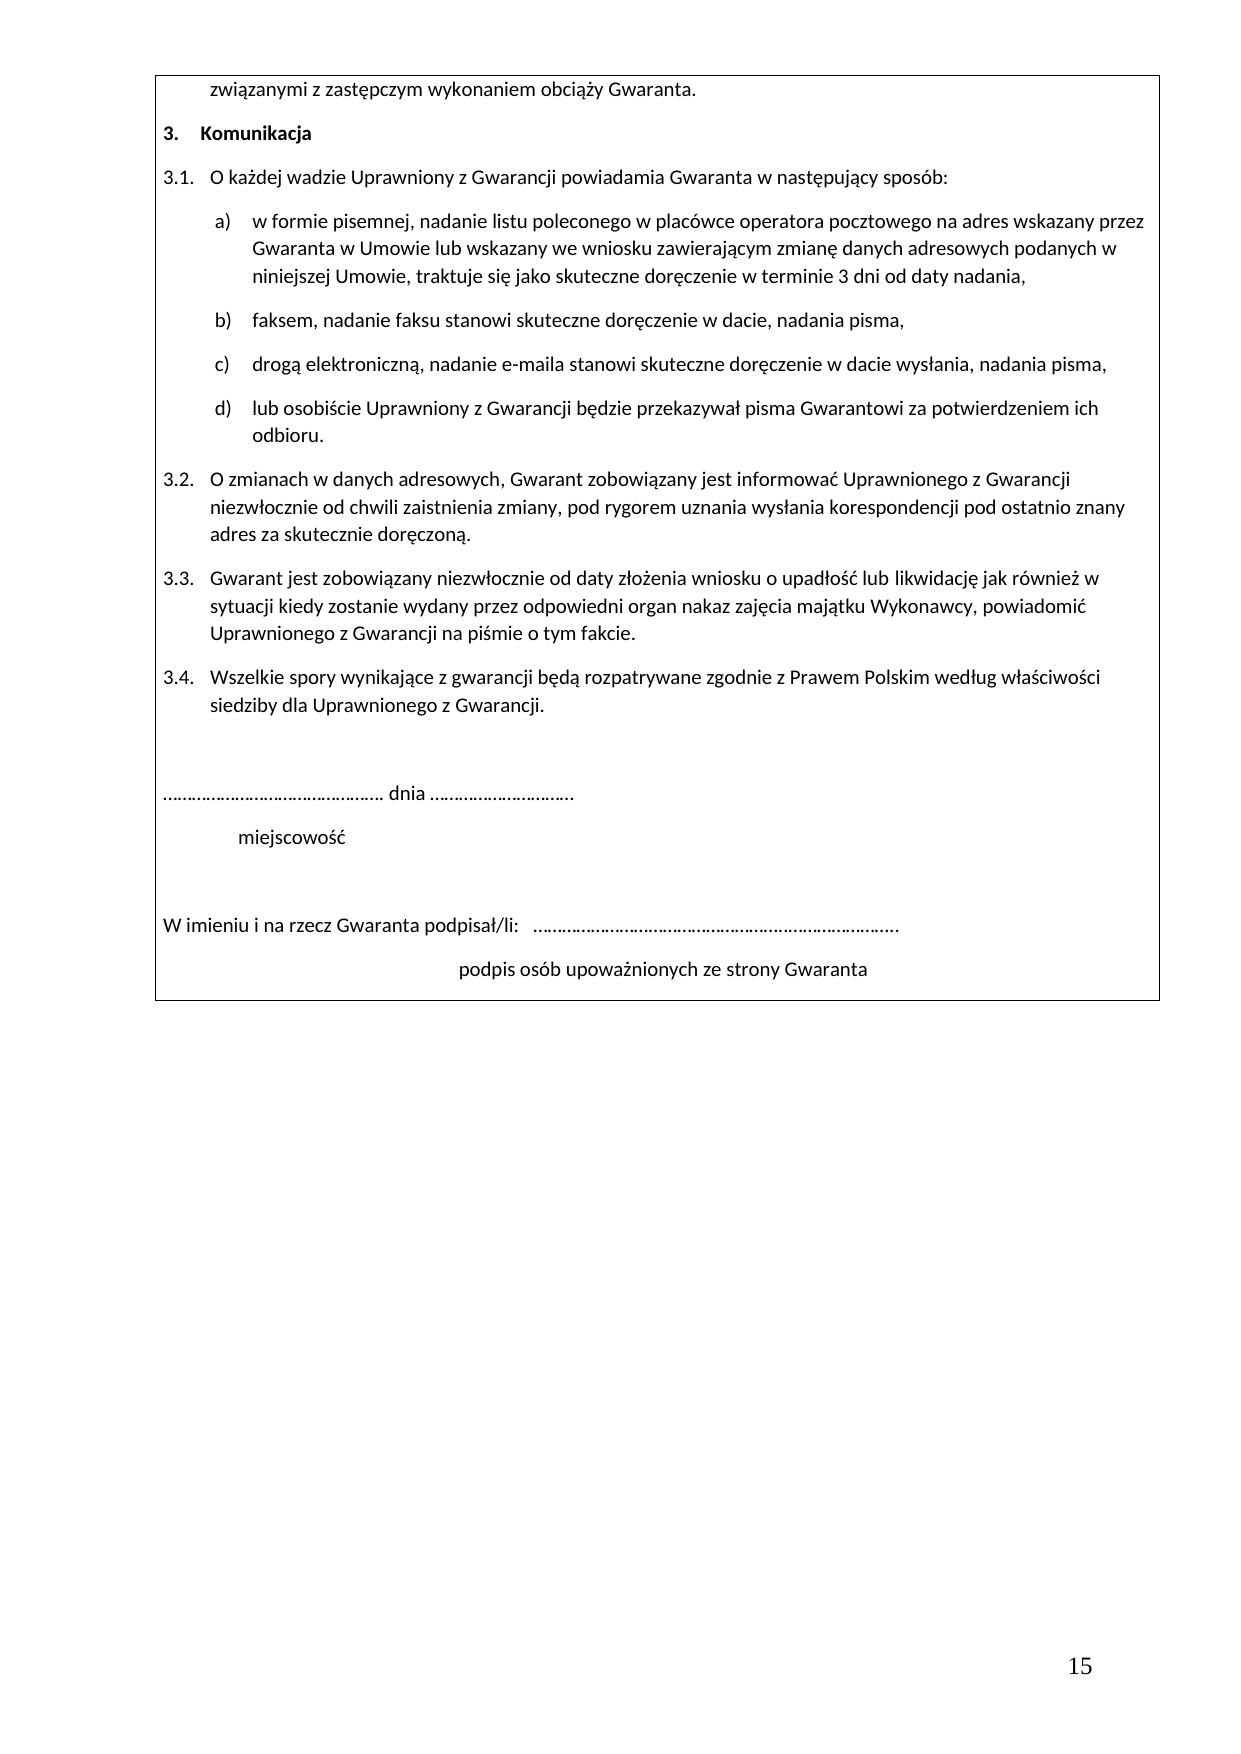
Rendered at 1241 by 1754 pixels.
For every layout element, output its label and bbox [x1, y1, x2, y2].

table_header [156, 76, 1159, 1000]
